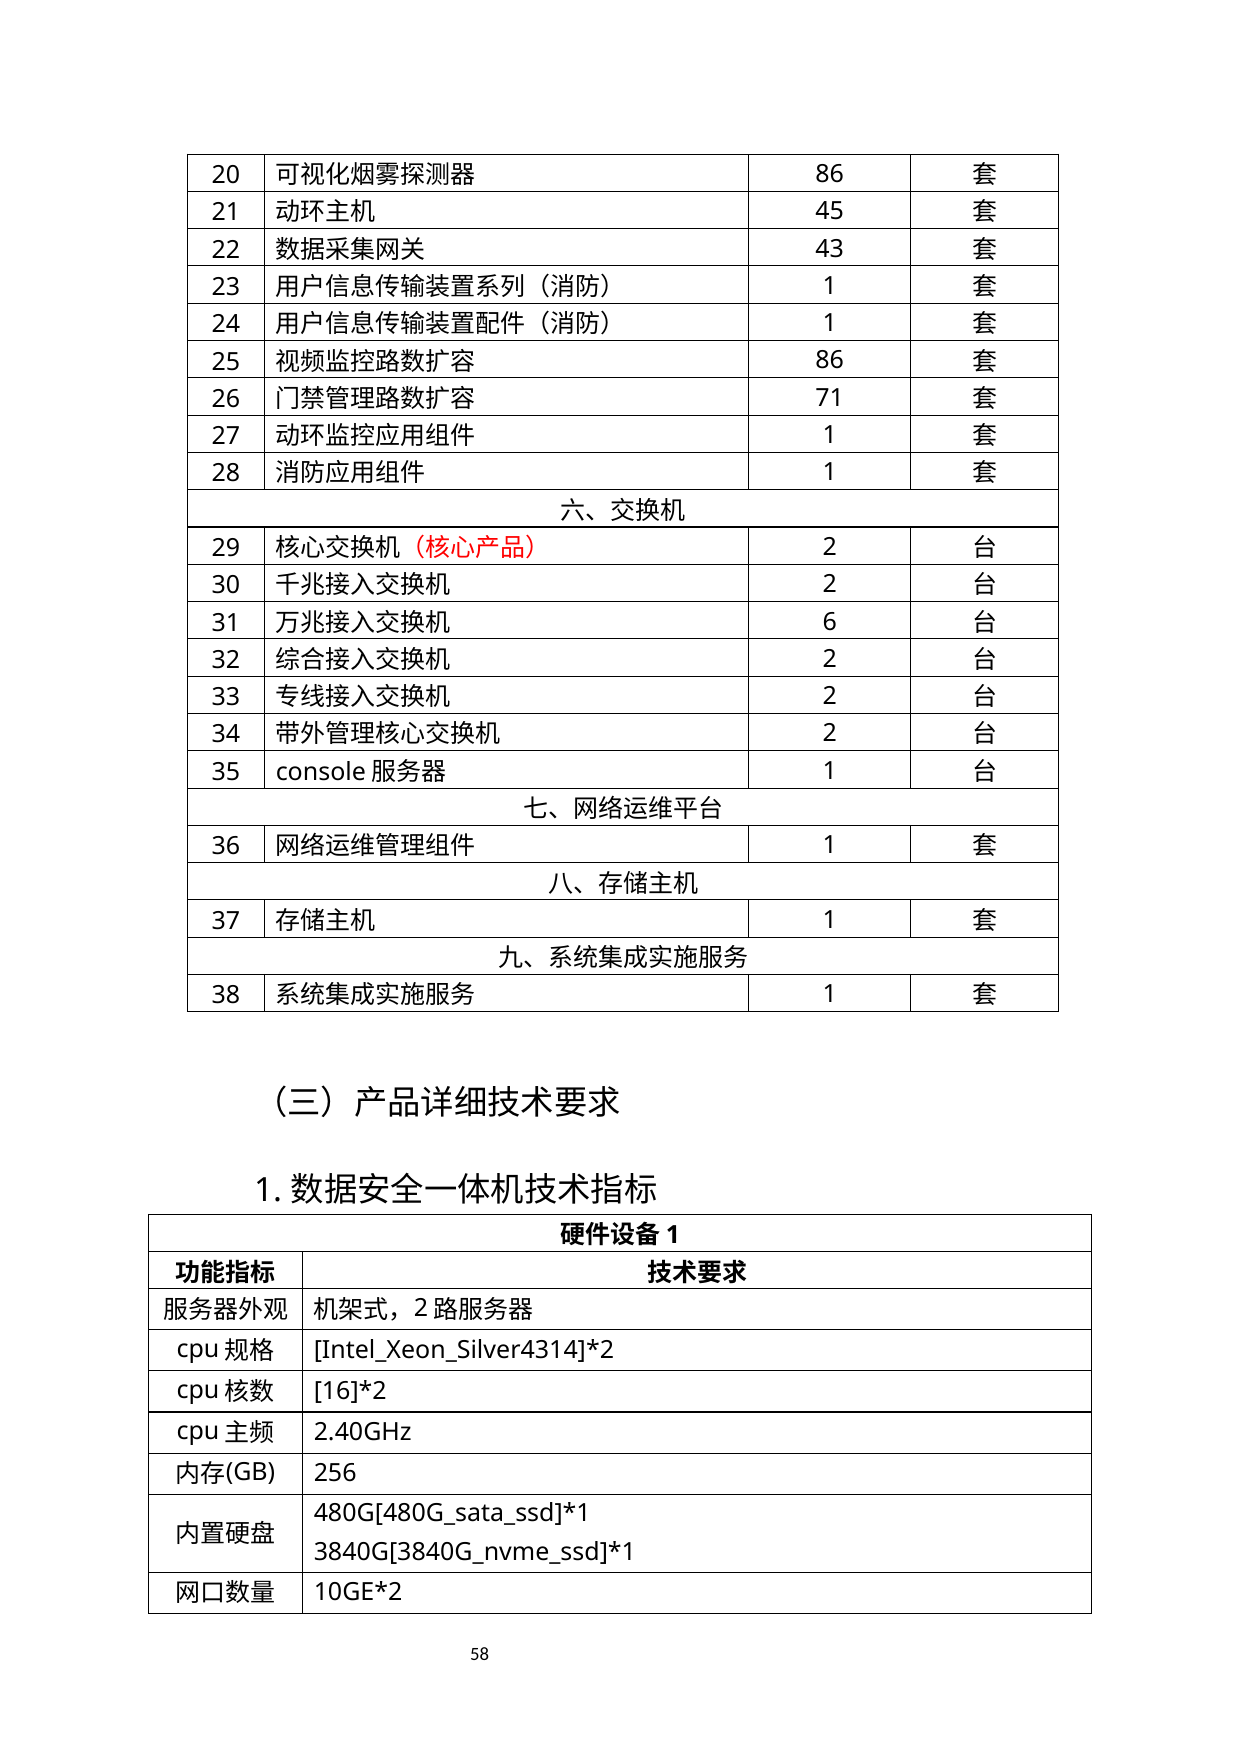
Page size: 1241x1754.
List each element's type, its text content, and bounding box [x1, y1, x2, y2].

table_cell 1 [749, 266, 910, 303]
table_cell 套 [911, 192, 1058, 228]
table_cell 24 [188, 304, 264, 340]
table_cell 25 [188, 341, 264, 377]
table_cell 38 [188, 975, 264, 1011]
table_cell 内存(GB) [149, 1454, 302, 1493]
table_cell 台 [911, 639, 1058, 676]
table_cell cpu核数 [149, 1371, 302, 1411]
table_cell 2 [749, 528, 910, 564]
table_cell cpu规格 [149, 1330, 302, 1370]
table_cell 六、交换机 [188, 490, 1058, 526]
table_cell 机架式，2路服务器 [303, 1289, 1091, 1329]
table_cell 2 [749, 714, 910, 750]
table_cell 21 [188, 192, 264, 228]
table_cell 带外管理核心交换机 [265, 714, 748, 750]
table_cell 45 [749, 192, 910, 228]
table_cell 86 [749, 341, 910, 377]
table_cell 1 [749, 975, 910, 1011]
table_cell 台 [911, 677, 1058, 713]
table_cell 套 [911, 826, 1058, 862]
table_cell 10GE*2 [303, 1573, 1091, 1613]
table_cell 千兆接入交换机 [265, 565, 748, 601]
table_cell 1 [749, 304, 910, 340]
table_cell 43 [749, 229, 910, 265]
table_cell 用户信息传输装置配件（消防） [265, 304, 748, 340]
table_cell 套 [911, 900, 1058, 937]
table_cell 套 [911, 304, 1058, 340]
table_cell 256 [303, 1454, 1091, 1493]
table_cell 套 [911, 378, 1058, 414]
subtitle （三）产品详细技术要求 [187, 1066, 1053, 1126]
table_cell 套 [911, 416, 1058, 452]
table_cell 86 [749, 155, 910, 191]
table_cell 23 [188, 266, 264, 303]
table_cell 1 [749, 751, 910, 787]
table_cell 2.40GHz [303, 1413, 1091, 1452]
table_cell 30 [188, 565, 264, 601]
table_cell 套 [911, 229, 1058, 265]
table_cell 动环主机 [265, 192, 748, 228]
table_cell 台 [911, 751, 1058, 787]
table_cell 九、系统集成实施服务 [188, 938, 1058, 974]
table_cell 七、网络运维平台 [188, 789, 1058, 825]
table_cell 6 [749, 602, 910, 638]
table_cell 28 [188, 453, 264, 489]
table_cell 核心交换机（核心产品） [265, 528, 748, 564]
table_cell 37 [188, 900, 264, 937]
table_cell 20 [188, 155, 264, 191]
table_cell 用户信息传输装置系列（消防） [265, 266, 748, 303]
table_cell 八、存储主机 [188, 863, 1058, 899]
table_header 硬件设备1 [149, 1215, 1091, 1251]
table_cell 功能指标 [149, 1252, 302, 1288]
table_cell 36 [188, 826, 264, 862]
table_cell 22 [188, 229, 264, 265]
table_cell 1 [749, 416, 910, 452]
table_cell [16]*2 [303, 1371, 1091, 1411]
table_cell 万兆接入交换机 [265, 602, 748, 638]
table_cell 网络运维管理组件 [265, 826, 748, 862]
table_cell 27 [188, 416, 264, 452]
table_cell 480G[480G_sata_ssd]*1 3840G[3840G_nvme_ssd]*1 [303, 1495, 1091, 1572]
table_cell 2 [749, 565, 910, 601]
table_cell [Intel_Xeon_Silver4314]*2 [303, 1330, 1091, 1370]
table_cell 71 [749, 378, 910, 414]
table_cell 套 [911, 453, 1058, 489]
table_cell 台 [911, 714, 1058, 750]
table_cell 门禁管理路数扩容 [265, 378, 748, 414]
table_cell 动环监控应用组件 [265, 416, 748, 452]
table_cell 消防应用组件 [265, 453, 748, 489]
table_cell cpu主频 [149, 1413, 302, 1452]
table_cell 套 [911, 155, 1058, 191]
table_cell 网口数量 [149, 1573, 302, 1613]
table_cell 1 [749, 900, 910, 937]
table_cell 套 [911, 266, 1058, 303]
table_cell 存储主机 [265, 900, 748, 937]
table_cell 32 [188, 639, 264, 676]
table_cell 26 [188, 378, 264, 414]
table_cell 31 [188, 602, 264, 638]
table_cell 服务器外观 [149, 1289, 302, 1329]
table_cell 34 [188, 714, 264, 750]
table_cell 35 [188, 751, 264, 787]
table_cell 视频监控路数扩容 [265, 341, 748, 377]
table_cell 专线接入交换机 [265, 677, 748, 713]
table_cell 29 [188, 528, 264, 564]
table_cell 综合接入交换机 [265, 639, 748, 676]
table_cell 台 [911, 528, 1058, 564]
table_cell 1 [749, 826, 910, 862]
table_cell 33 [188, 677, 264, 713]
table_cell console服务器 [265, 751, 748, 787]
text 1. 数据安全一体机技术指标 [187, 1153, 1053, 1214]
table_cell 套 [911, 341, 1058, 377]
table_cell 数据采集网关 [265, 229, 748, 265]
table_cell 台 [911, 602, 1058, 638]
table_cell 1 [749, 453, 910, 489]
table_cell 2 [749, 639, 910, 676]
table_cell 技术要求 [303, 1252, 1091, 1288]
table_cell 2 [749, 677, 910, 713]
table_cell 系统集成实施服务 [265, 975, 748, 1011]
table_cell 内置硬盘 [149, 1495, 302, 1572]
table_cell 台 [911, 565, 1058, 601]
table_cell 可视化烟雾探测器 [265, 155, 748, 191]
table_cell 套 [911, 975, 1058, 1011]
